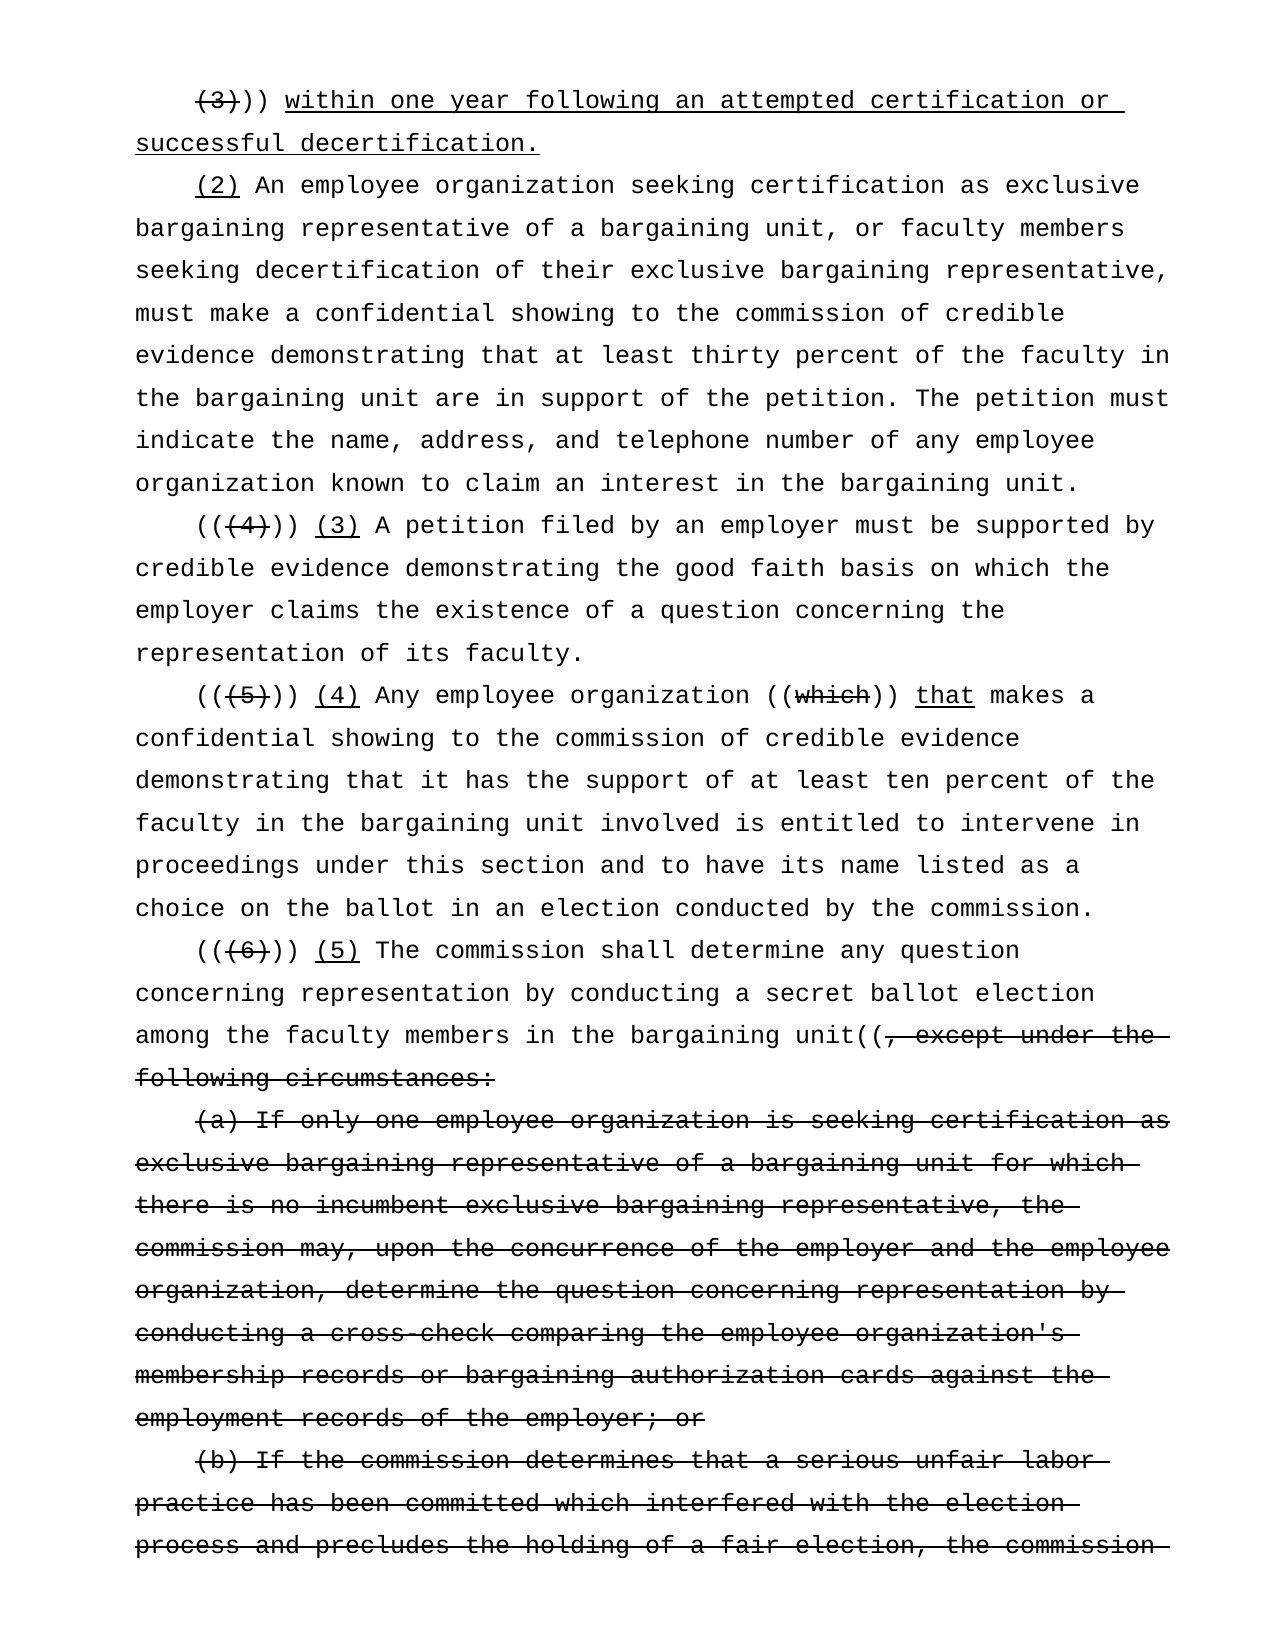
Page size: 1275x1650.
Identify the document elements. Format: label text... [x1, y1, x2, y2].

text (((5))) (4) Any employee organization ((which)) that makes a confidential showing to the commission of credible evidence demonstrating that it has the support of at least ten percent of the faculty in the bargaining unit involved is entitled to intervene in proceedings under this section and to have its name listed as a choice on the ballot in an election conducted by the commission. [135, 670, 1170, 925]
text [135, 1548, 1170, 1562]
text (a) If only one employee organization is seeking certification as exclusive bargaining representative of a bargaining unit for which there is no incumbent exclusive bargaining representative, the commission may, upon the concurrence of the employer and the employee organization, determine the question concerning representation by conducting a cross-check comparing the employee organization's membership records or bargaining authorization cards against the employment records of the employer; or [135, 1095, 1170, 1249]
text (2) An employee organization seeking certification as exclusive bargaining representative of a bargaining unit, or faculty members seeking decertification of their exclusive bargaining representative, must make a confidential showing to the commission of credible evidence demonstrating that at least thirty percent of the faculty in the bargaining unit are in support of the petition. The petition must indicate the name, address, and telephone number of any employee organization known to claim an interest in the bargaining unit. [135, 160, 1170, 500]
text (a) If only one employee organization is seeking certification as exclusive bargaining representative of a bargaining unit for which there is no incumbent exclusive bargaining representative, the commission may, upon the concurrence of the employer and the employee organization, determine the question concerning representation by conducting a cross-check comparing the employee organization's membership records or bargaining authorization cards against the employment records of the employer; or [135, 1251, 1170, 1435]
text (3))) within one year following an attempted certification or successful decertification. [135, 75, 1170, 160]
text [135, 1435, 1170, 1546]
text (((4))) (3) A petition filed by an employer must be supported by credible evidence demonstrating the good faith basis on which the employer claims the existence of a question concerning the representation of its faculty. [135, 500, 1170, 670]
text (((6))) (5) The commission shall determine any question concerning representation by conducting a secret ballot election among the faculty members in the bargaining unit((, except under the following circumstances: [135, 925, 1170, 1095]
